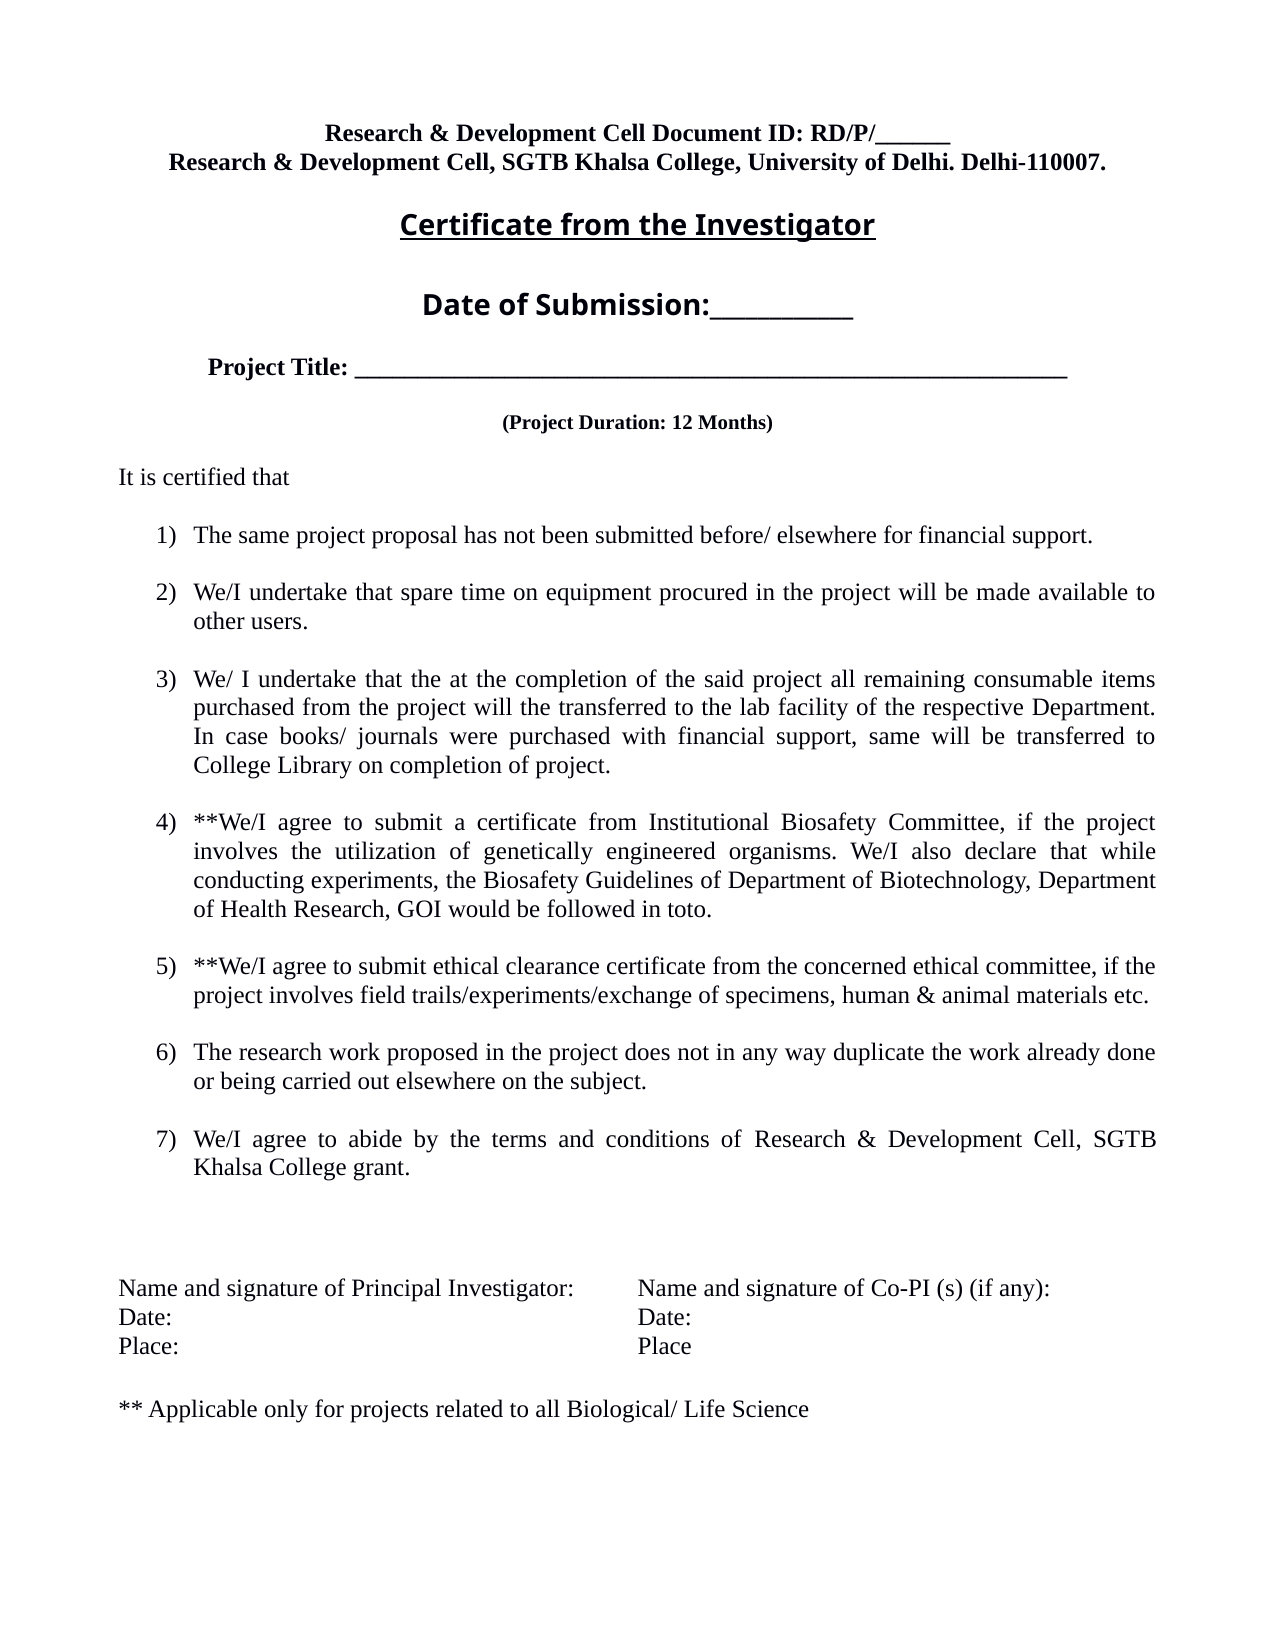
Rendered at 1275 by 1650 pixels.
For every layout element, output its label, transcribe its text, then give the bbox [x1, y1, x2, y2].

text Date of Submission:____________ [118, 284, 1157, 323]
text Research & Development Cell, SGTB Khalsa College, University of Delhi. Delhi-110007. [118, 147, 1157, 176]
list **We/I agree to submit a certificate from Institutional Biosafety Committee, if the project involves the utilization of genetically engineered organisms. We/I also declare that while conducting experiments, the Biosafety Guidelines of Department of Biotechnology, Department of Health Research, GOI would be followed in toto. [156, 807, 1157, 922]
text (Project Duration: 12 Months) [118, 410, 1157, 434]
list We/I agree to abide by the terms and conditions of Research & Development Cell, SGTB Khalsa College grant. [156, 1124, 1157, 1181]
text ** Applicable only for projects related to all Biological/ Life Science [118, 1394, 1157, 1423]
table_header Name and signature of Co-PI (s) (if any): Date: Place [632, 1268, 1151, 1365]
list The same project proposal has not been submitted before/ elsewhere for financial support. [156, 520, 1157, 549]
text Research & Development Cell Document ID: RD/P/______ [118, 118, 1157, 147]
list We/ I undertake that the at the completion of the said project all remaining consumable items purchased from the project will the transferred to the lab facility of the respective Department. In case books/ journals were purchased with financial support, same will be transferred to College Library on completion of project. [156, 664, 1157, 779]
text Certificate from the Investigator [118, 204, 1157, 244]
list We/I undertake that spare time on equipment procured in the project will be made available to other users. [156, 577, 1157, 635]
list **We/I agree to submit ethical clearance certificate from the concerned ethical committee, if the project involves field trails/experiments/exchange of specimens, human & animal materials etc. [156, 951, 1157, 1009]
text Project Title: _________________________________________________________ [118, 352, 1157, 381]
text It is certified that [118, 462, 1157, 491]
table_header Name and signature of Principal Investigator: Date: Place: [113, 1268, 632, 1365]
list The research work proposed in the project does not in any way duplicate the work already done or being carried out elsewhere on the subject. [156, 1037, 1157, 1095]
